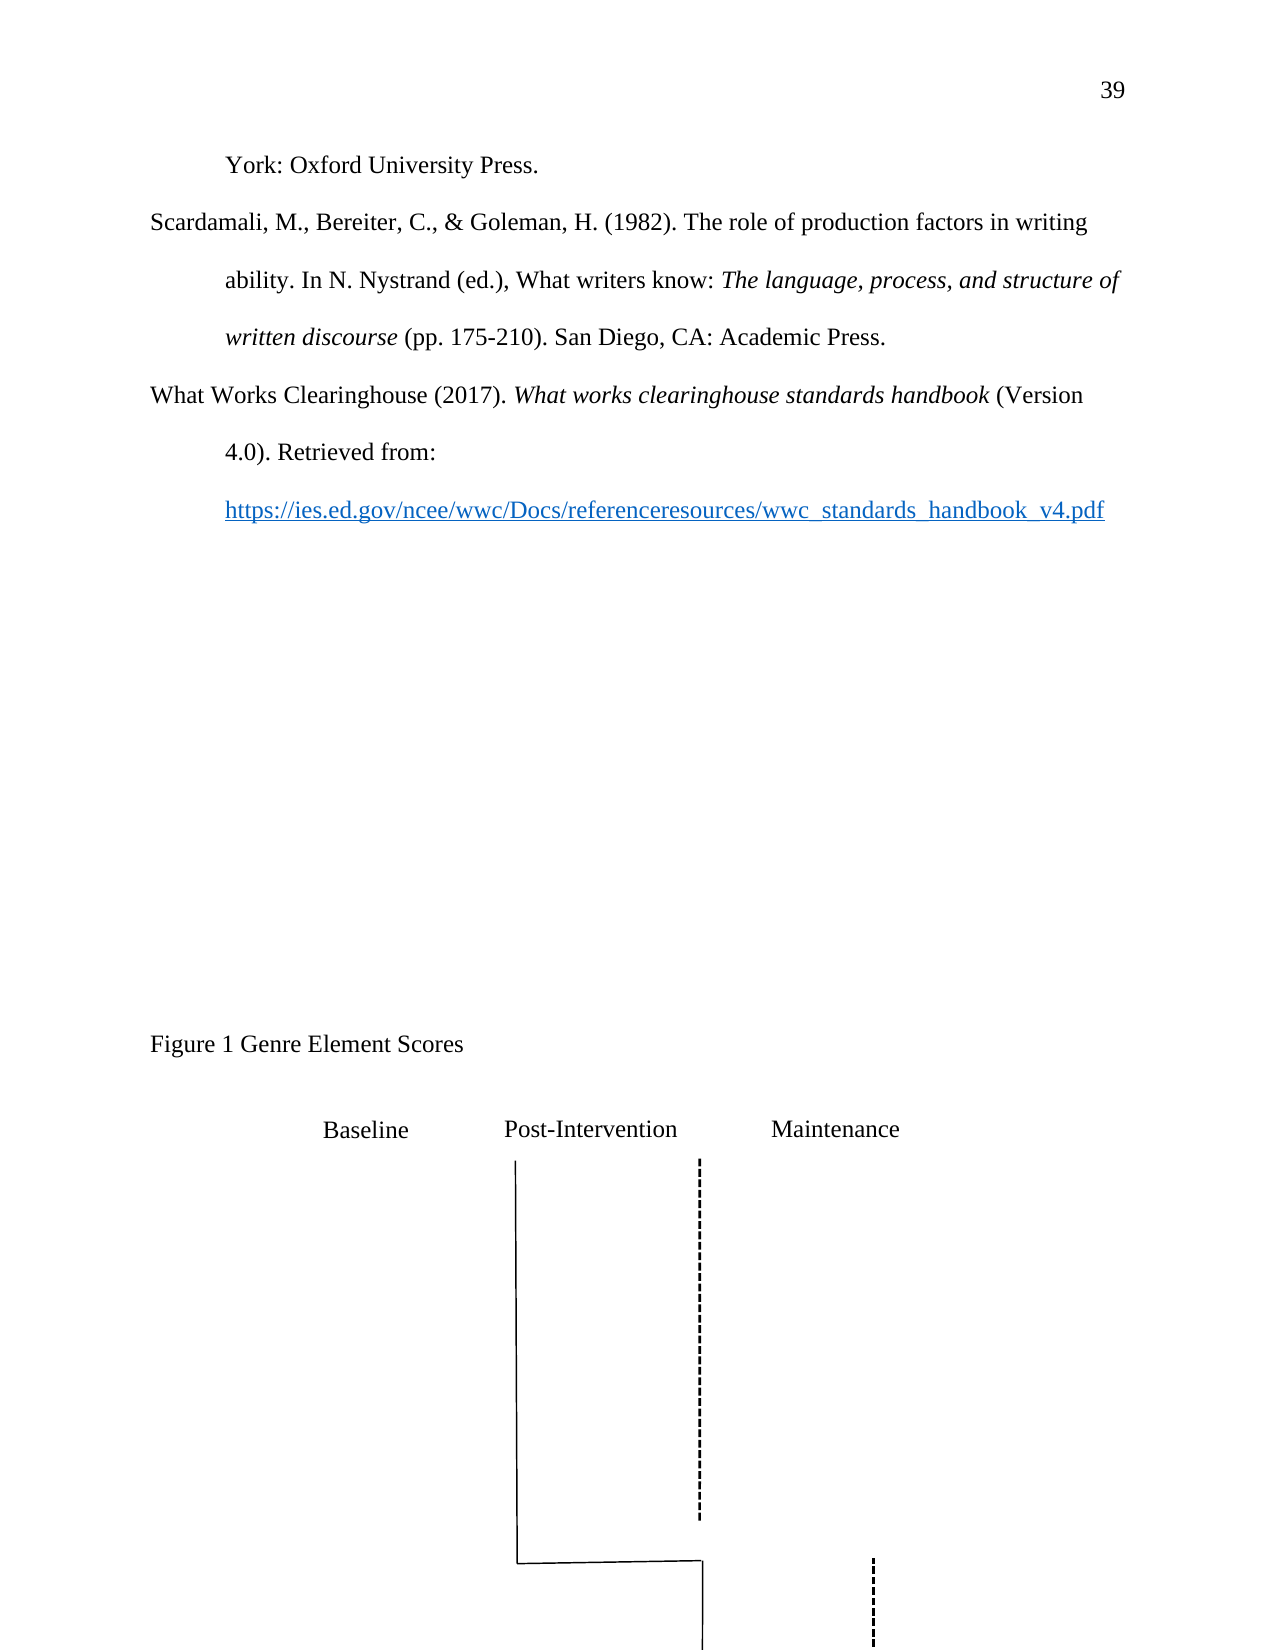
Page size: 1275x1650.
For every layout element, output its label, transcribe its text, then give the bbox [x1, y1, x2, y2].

text What Works Clearinghouse (2017). What works clearinghouse standards handbook (Version 4.0). Retrieved from: https://ies.ed.gov/ncee/wwc/Docs/referenceresources/wwc_standards_handbook_v4.pdf [150, 380, 1125, 524]
text Figure 1 Genre Element Scores [150, 1029, 1125, 1058]
text Scardamali, M., Bereiter, C., & Goleman, H. (1982). The role of production factors in writing ability. In N. Nystrand (ed.), What writers know: The language, process, and structure of written discourse (pp. 175-210). San Diego, CA: Academic Press. [150, 207, 1125, 351]
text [150, 150, 1125, 179]
